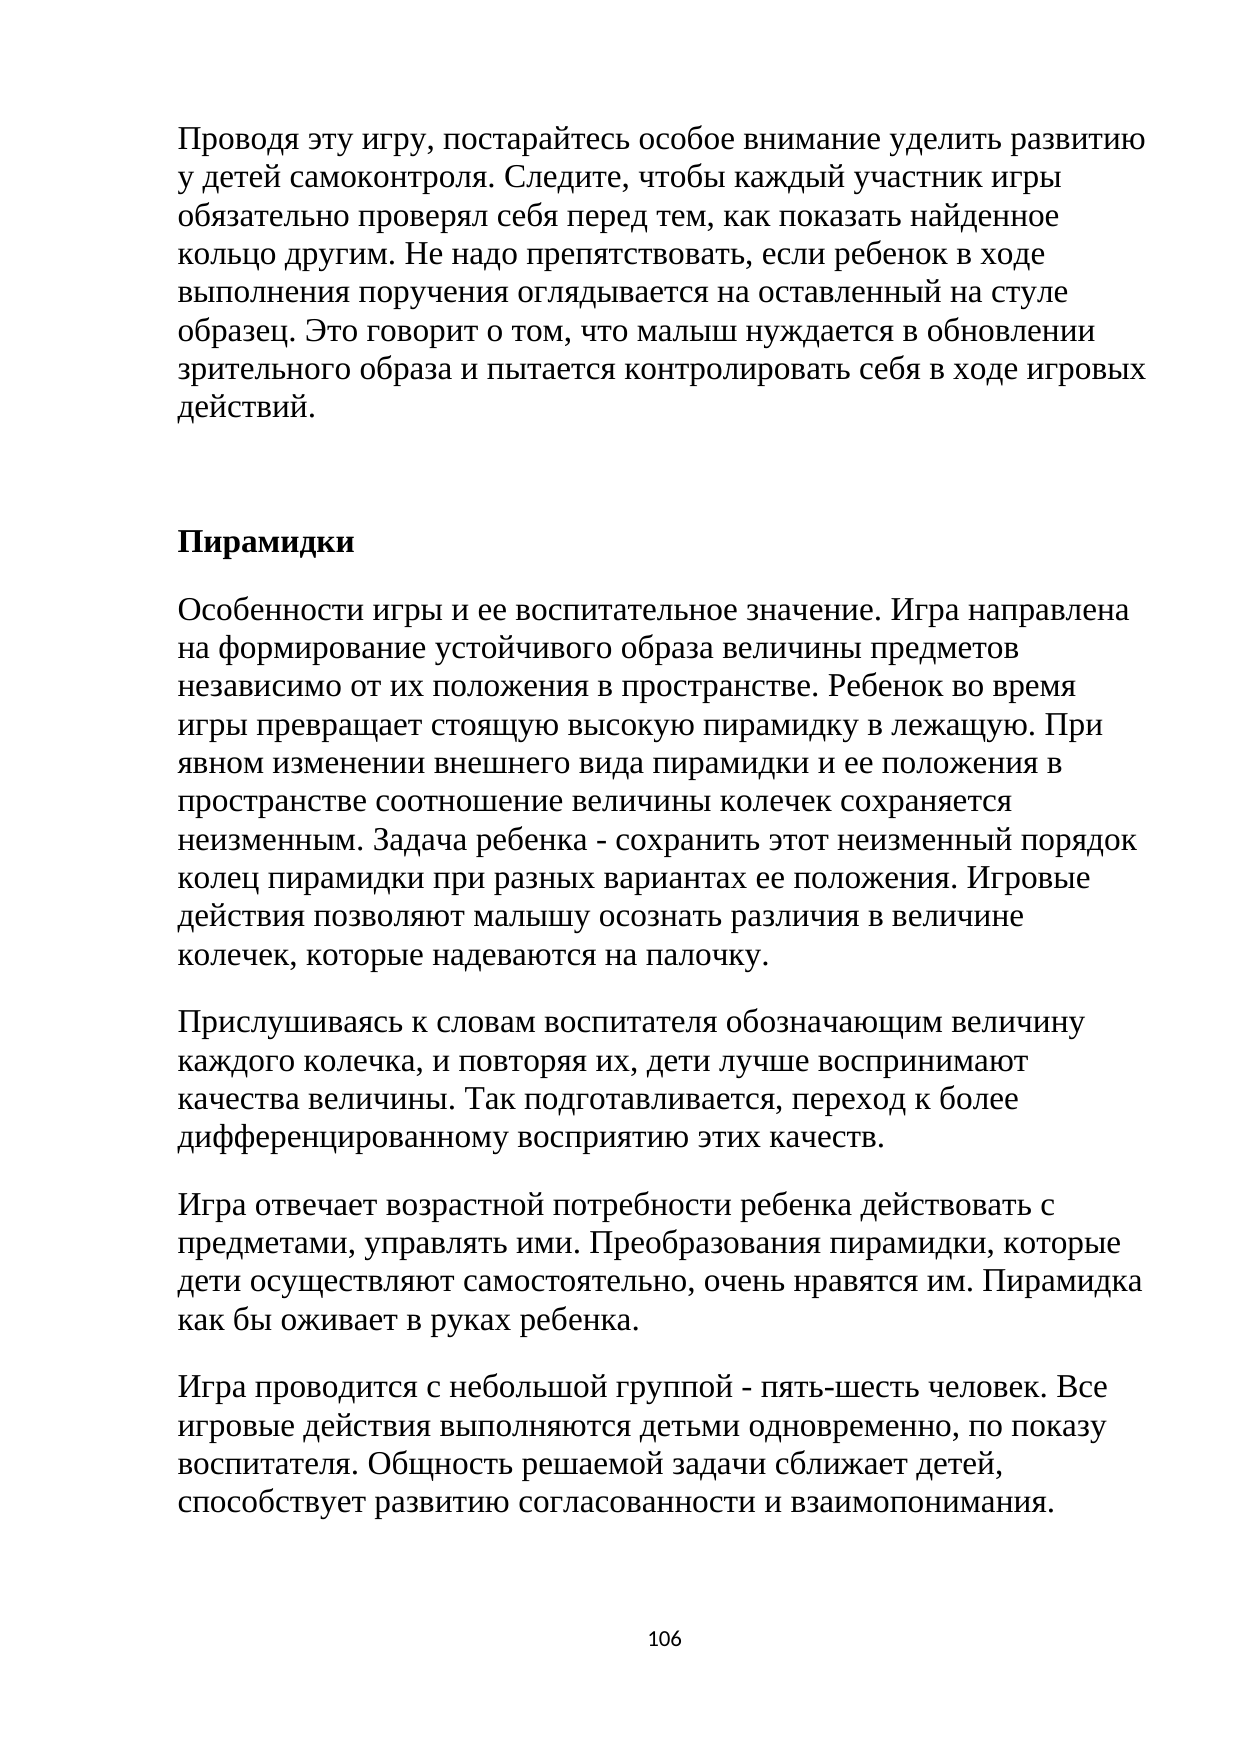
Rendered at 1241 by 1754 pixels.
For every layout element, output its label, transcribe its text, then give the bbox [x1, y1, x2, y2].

text Игра отвечает возрастной потребности ребенка действовать с предметами, управлять ими. Преобразования пирамидки, которые дети осуществляют самостоятельно, очень нравятся им. Пирамидка как бы оживает в руках ребенка. [177, 1184, 1152, 1337]
text Игра проводится с небольшой группой - пять-шесть человек. Все игровые действия выполняются детьми одновременно, по показу воспитателя. Общность решаемой задачи сближает детей, способствует развитию согласованности и взаимопонимания. [177, 1366, 1152, 1520]
text Прислушиваясь к словам воспитателя обозначающим величину каждого колечка, и повторяя их, дети лучше воспринимают качества величины. Так подготавливается, переход к более дифференцированному восприятию этих качеств. [177, 1001, 1152, 1155]
text Проводя эту игру, постарайтесь особое внимание уделить развитию у детей самоконтроля. Следите, чтобы каждый участник игры обязательно проверял себя перед тем, как показать найденное кольцо другим. Не надо препятствовать, если ребенок в ходе выполнения поручения оглядывается на оставленный на стуле образец. Это говорит о том, что малыш нуждается в обновлении зрительного образа и пытается контролировать себя в ходе игровых действий. [177, 118, 1152, 425]
text Пирамидки [177, 521, 1152, 560]
text Особенности игры и ее воспитательное значение. Игра направлена на формирование устойчивого образа величины предметов независимо от их положения в пространстве. Ребенок во время игры превращает стоящую высокую пирамидку в лежащую. При явном изменении внешнего вида пирамидки и ее положения в пространстве соотношение величины колечек сохраняется неизменным. Задача ребенка - сохранить этот неизменный порядок колец пирамидки при разных вариантах ее положения. Игровые действия позволяют малышу осознать различия в величине колечек, которые надеваются на палочку. [177, 589, 1152, 972]
